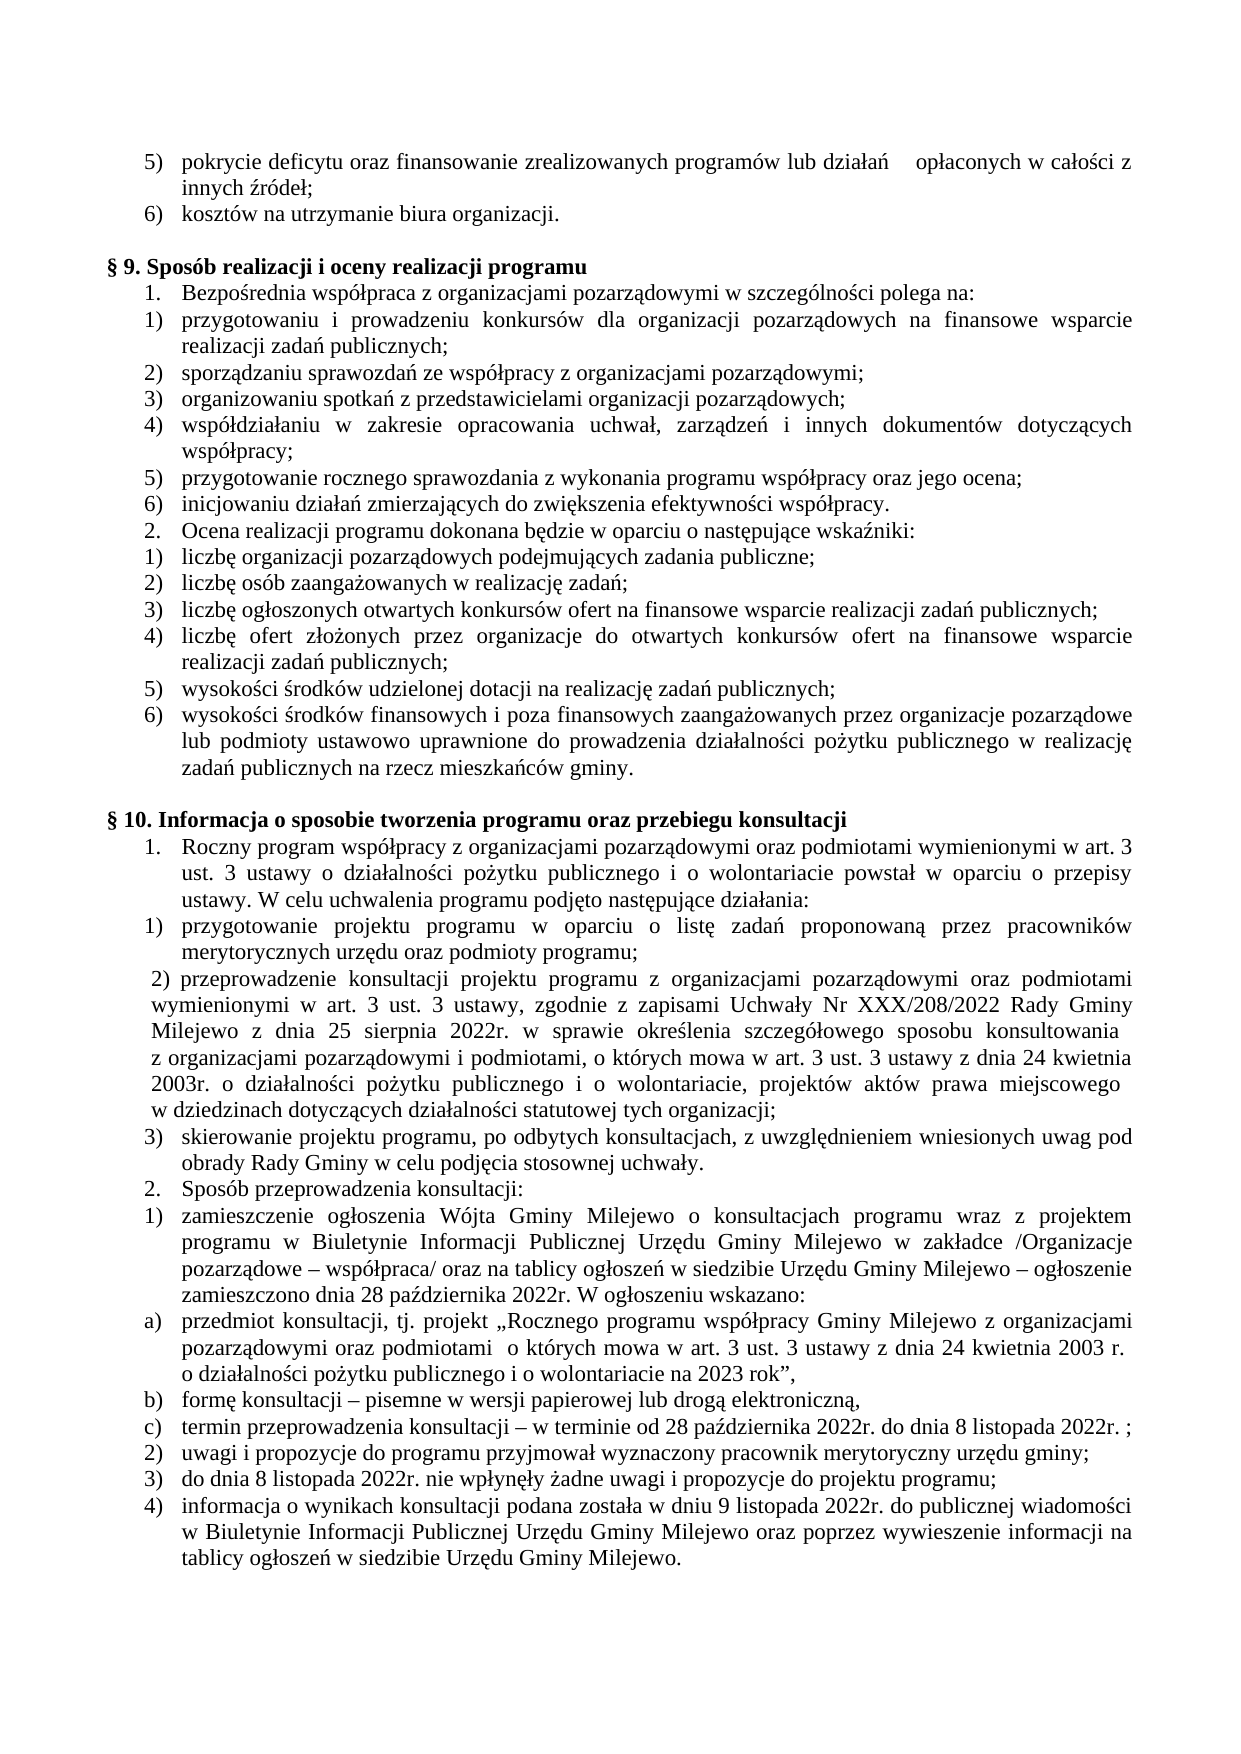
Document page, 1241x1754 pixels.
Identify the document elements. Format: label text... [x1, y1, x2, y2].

list kosztów na utrzymanie biura organizacji. [144, 200, 1134, 227]
list pokrycie deficytu oraz finansowanie zrealizowanych programów lub działań opłaconych w całości z innych źródeł; [144, 148, 1134, 200]
list przygotowaniu i prowadzeniu konkursów dla organizacji pozarządowych na finansowe wsparcie realizacji zadań publicznych; [144, 306, 1134, 358]
list organizowaniu spotkań z przedstawicielami organizacji pozarządowych; [144, 385, 1134, 411]
list przygotowanie rocznego sprawozdania z wykonania programu współpracy oraz jego ocena; [144, 464, 1134, 490]
list liczbę osób zaangażowanych w realizację zadań; [144, 569, 1134, 596]
list informacja o wynikach konsultacji podana została w dniu 9 listopada 2022r. do publicznej wiadomości w Biuletynie Informacji Publicznej Urzędu Gminy Milejewo oraz poprzez wywieszenie informacji na tablicy ogłoszeń w siedzibie Urzędu Gminy Milejewo. [144, 1492, 1134, 1571]
list do dnia 8 listopada 2022r. nie wpłynęły żadne uwagi i propozycje do projektu programu; [144, 1465, 1134, 1492]
list przygotowanie projektu programu w oparciu o listę zadań proponowaną przez pracowników merytorycznych urzędu oraz podmioty programu; [144, 912, 1134, 965]
list Roczny program współpracy z organizacjami pozarządowymi oraz podmiotami wymienionymi w art. 3 ust. 3 ustawy o działalności pożytku publicznego i o wolontariacie powstał w oparciu o przepisy ustawy. W celu uchwalenia programu podjęto następujące działania: [144, 833, 1134, 912]
list Sposób przeprowadzenia konsultacji: [144, 1176, 1134, 1202]
list termin przeprowadzenia konsultacji – w terminie od 28 października 2022r. do dnia 8 listopada 2022r. ; [144, 1413, 1134, 1439]
list liczbę organizacji pozarządowych podejmujących zadania publiczne; [144, 543, 1134, 569]
text § 9. Sposób realizacji i oceny realizacji programu [106, 253, 1134, 279]
list sporządzaniu sprawozdań ze współpracy z organizacjami pozarządowymi; [144, 358, 1134, 385]
list Bezpośrednia współpraca z organizacjami pozarządowymi w szczególności polega na: [144, 279, 1134, 306]
list liczbę ofert złożonych przez organizacje do otwartych konkursów ofert na finansowe wsparcie realizacji zadań publicznych; [144, 622, 1134, 675]
list uwagi i propozycje do programu przyjmował wyznaczony pracownik merytoryczny urzędu gminy; [144, 1439, 1134, 1465]
list formę konsultacji – pisemne w wersji papierowej lub drogą elektroniczną, [144, 1386, 1134, 1413]
list wysokości środków udzielonej dotacji na realizację zadań publicznych; [144, 675, 1134, 701]
list Ocena realizacji programu dokonana będzie w oparciu o następujące wskaźniki: [144, 517, 1134, 543]
list wysokości środków finansowych i poza finansowych zaangażowanych przez organizacje pozarządowe lub podmioty ustawowo uprawnione do prowadzenia działalności pożytku publicznego w realizację zadań publicznych na rzecz mieszkańców gminy. [144, 701, 1134, 780]
list liczbę ogłoszonych otwartych konkursów ofert na finansowe wsparcie realizacji zadań publicznych; [144, 596, 1134, 622]
list zamieszczenie ogłoszenia Wójta Gminy Milejewo o konsultacjach programu wraz z projektem programu w Biuletynie Informacji Publicznej Urzędu Gminy Milejewo w zakładce /Organizacje pozarządowe – współpraca/ oraz na tablicy ogłoszeń w siedzibie Urzędu Gminy Milejewo – ogłoszenie zamieszczono dnia 28 października 2022r. W ogłoszeniu wskazano: [144, 1202, 1134, 1307]
list współdziałaniu w zakresie opracowania uchwał, zarządzeń i innych dokumentów dotyczących współpracy; [144, 411, 1134, 464]
list przeprowadzenie konsultacji projektu programu z organizacjami pozarządowymi oraz podmiotami wymienionymi w art. 3 ust. 3 ustawy, zgodnie z zapisami Uchwały Nr XXX/208/2022 Rady Gminy Milejewo z dnia 25 sierpnia 2022r. w sprawie określenia szczegółowego sposobu konsultowania z organizacjami pozarządowymi i podmiotami, o których mowa w art. 3 ust. 3 ustawy z dnia 24 kwietnia 2003r. o działalności pożytku publicznego i o wolontariacie, projektów aktów prawa miejscowego w dziedzinach dotyczących działalności statutowej tych organizacji; [151, 965, 1134, 1123]
text § 10. Informacja o sposobie tworzenia programu oraz przebiegu konsultacji [106, 807, 1134, 833]
list skierowanie projektu programu, po odbytych konsultacjach, z uwzględnieniem wniesionych uwag pod obrady Rady Gminy w celu podjęcia stosownej uchwały. [144, 1123, 1134, 1176]
list inicjowaniu działań zmierzających do zwiększenia efektywności współpracy. [144, 490, 1134, 517]
list przedmiot konsultacji, tj. projekt „Rocznego programu współpracy Gminy Milejewo z organizacjami pozarządowymi oraz podmiotami o których mowa w art. 3 ust. 3 ustawy z dnia 24 kwietnia 2003 r. o działalności pożytku publicznego i o wolontariacie na 2023 rok”, [144, 1307, 1134, 1386]
